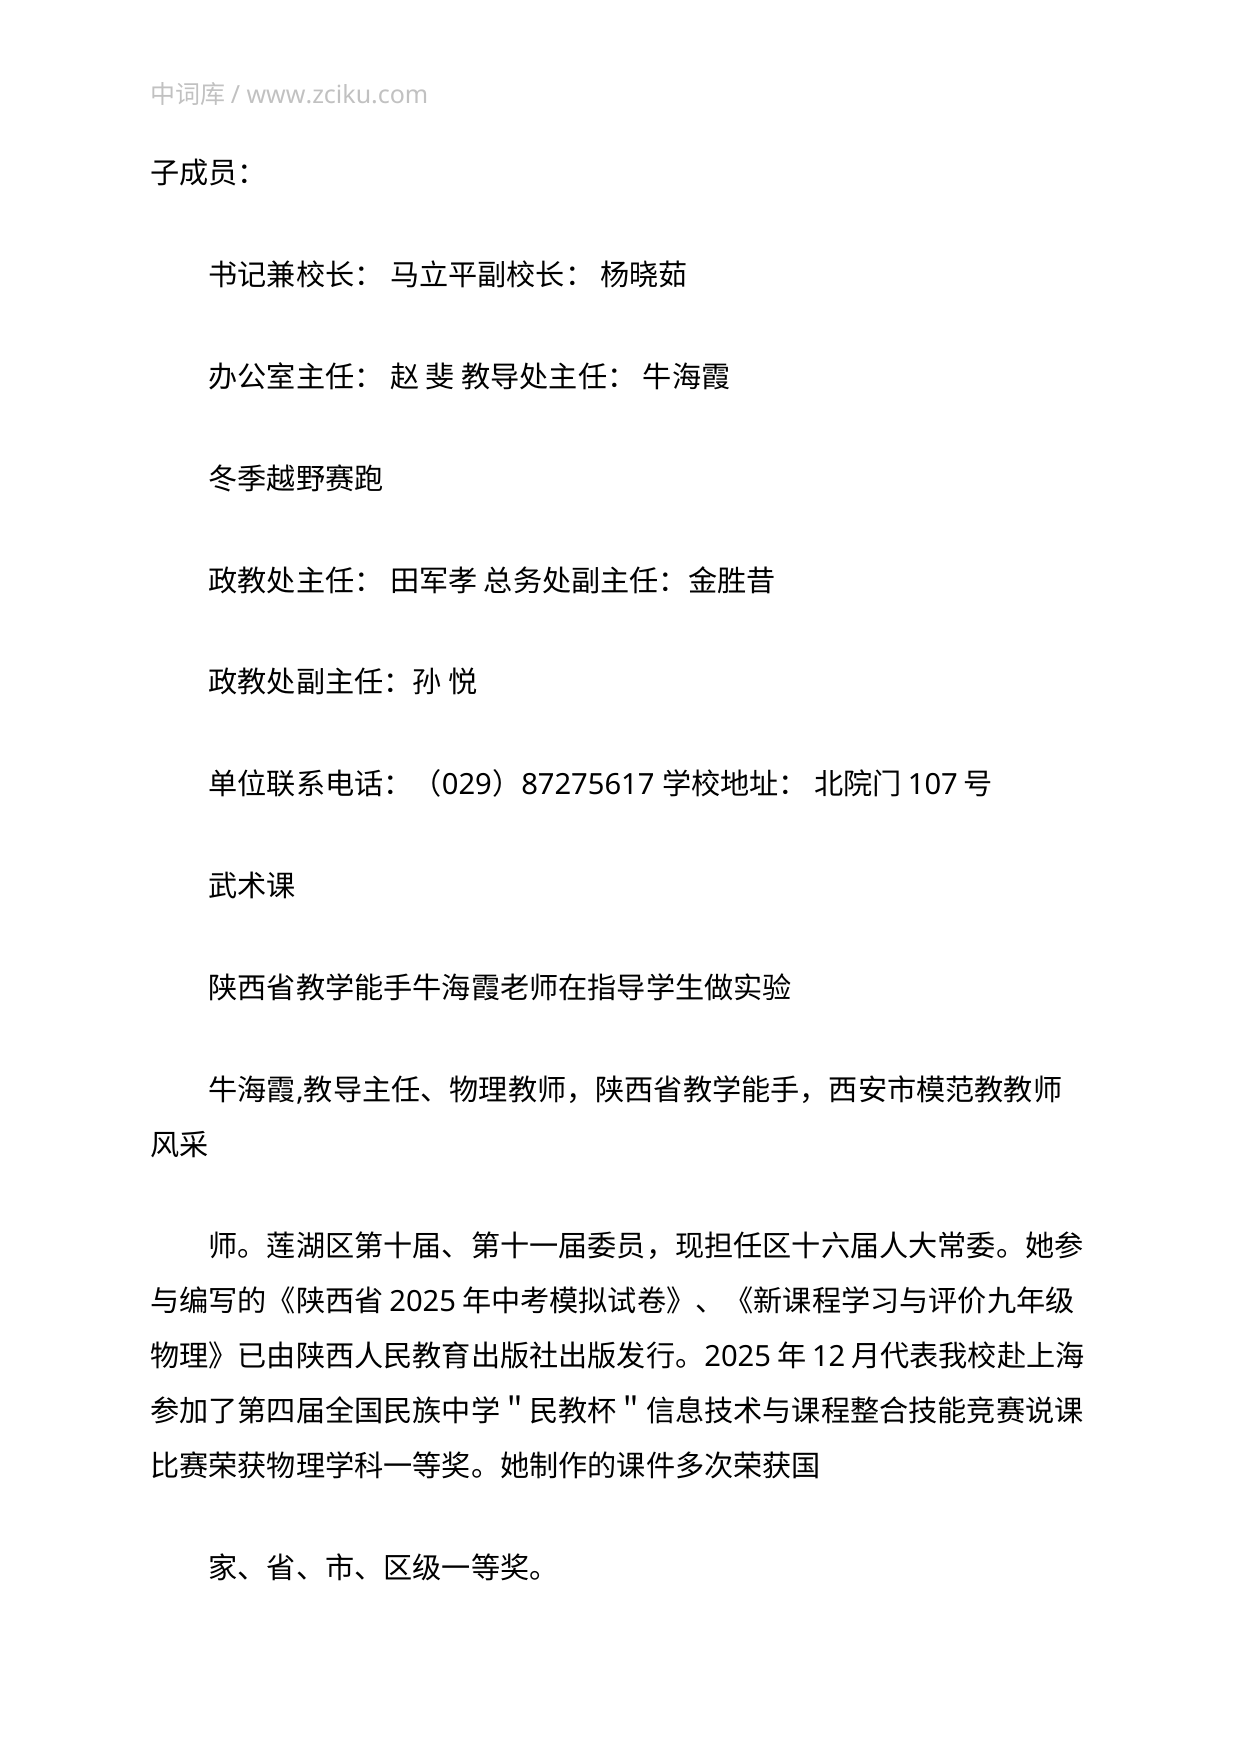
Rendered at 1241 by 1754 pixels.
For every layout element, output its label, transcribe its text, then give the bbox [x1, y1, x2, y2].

text 书记兼校长： 马立平副校长： 杨晓茹 [150, 252, 1090, 294]
text 冬季越野赛跑 [150, 455, 1090, 498]
text 师。莲湖区第十届、第十一届委员，现担任区十六届人大常委。她参与编写的《陕西省2025年中考模拟试卷》、《新课程学习与评价九年级物理》已由陕西人民教育出版社出版发行。2025年12月代表我校赴上海参加了第四届全国民族中学＂民教杯＂信息技术与课程整合技能竞赛说课比赛荣获物理学科一等奖。她制作的课件多次荣获国 [150, 1223, 1090, 1485]
text 政教处主任： 田军孝 总务处副主任：金胜昔 [150, 557, 1090, 599]
text 牛海霞,教导主任、物理教师，陕西省教学能手，西安市模范教教师风采 [150, 1066, 1090, 1163]
text 武术课 [150, 863, 1090, 905]
text 政教处副主任：孙 悦 [150, 659, 1090, 701]
text 陕西省教学能手牛海霞老师在指导学生做实验 [150, 964, 1090, 1007]
text 家、省、市、区级一等奖。 [150, 1544, 1090, 1587]
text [150, 150, 1090, 192]
text 单位联系电话：（029）87275617 学校地址： 北院门107号 [150, 761, 1090, 803]
text 办公室主任： 赵 斐 教导处主任： 牛海霞 [150, 353, 1090, 396]
